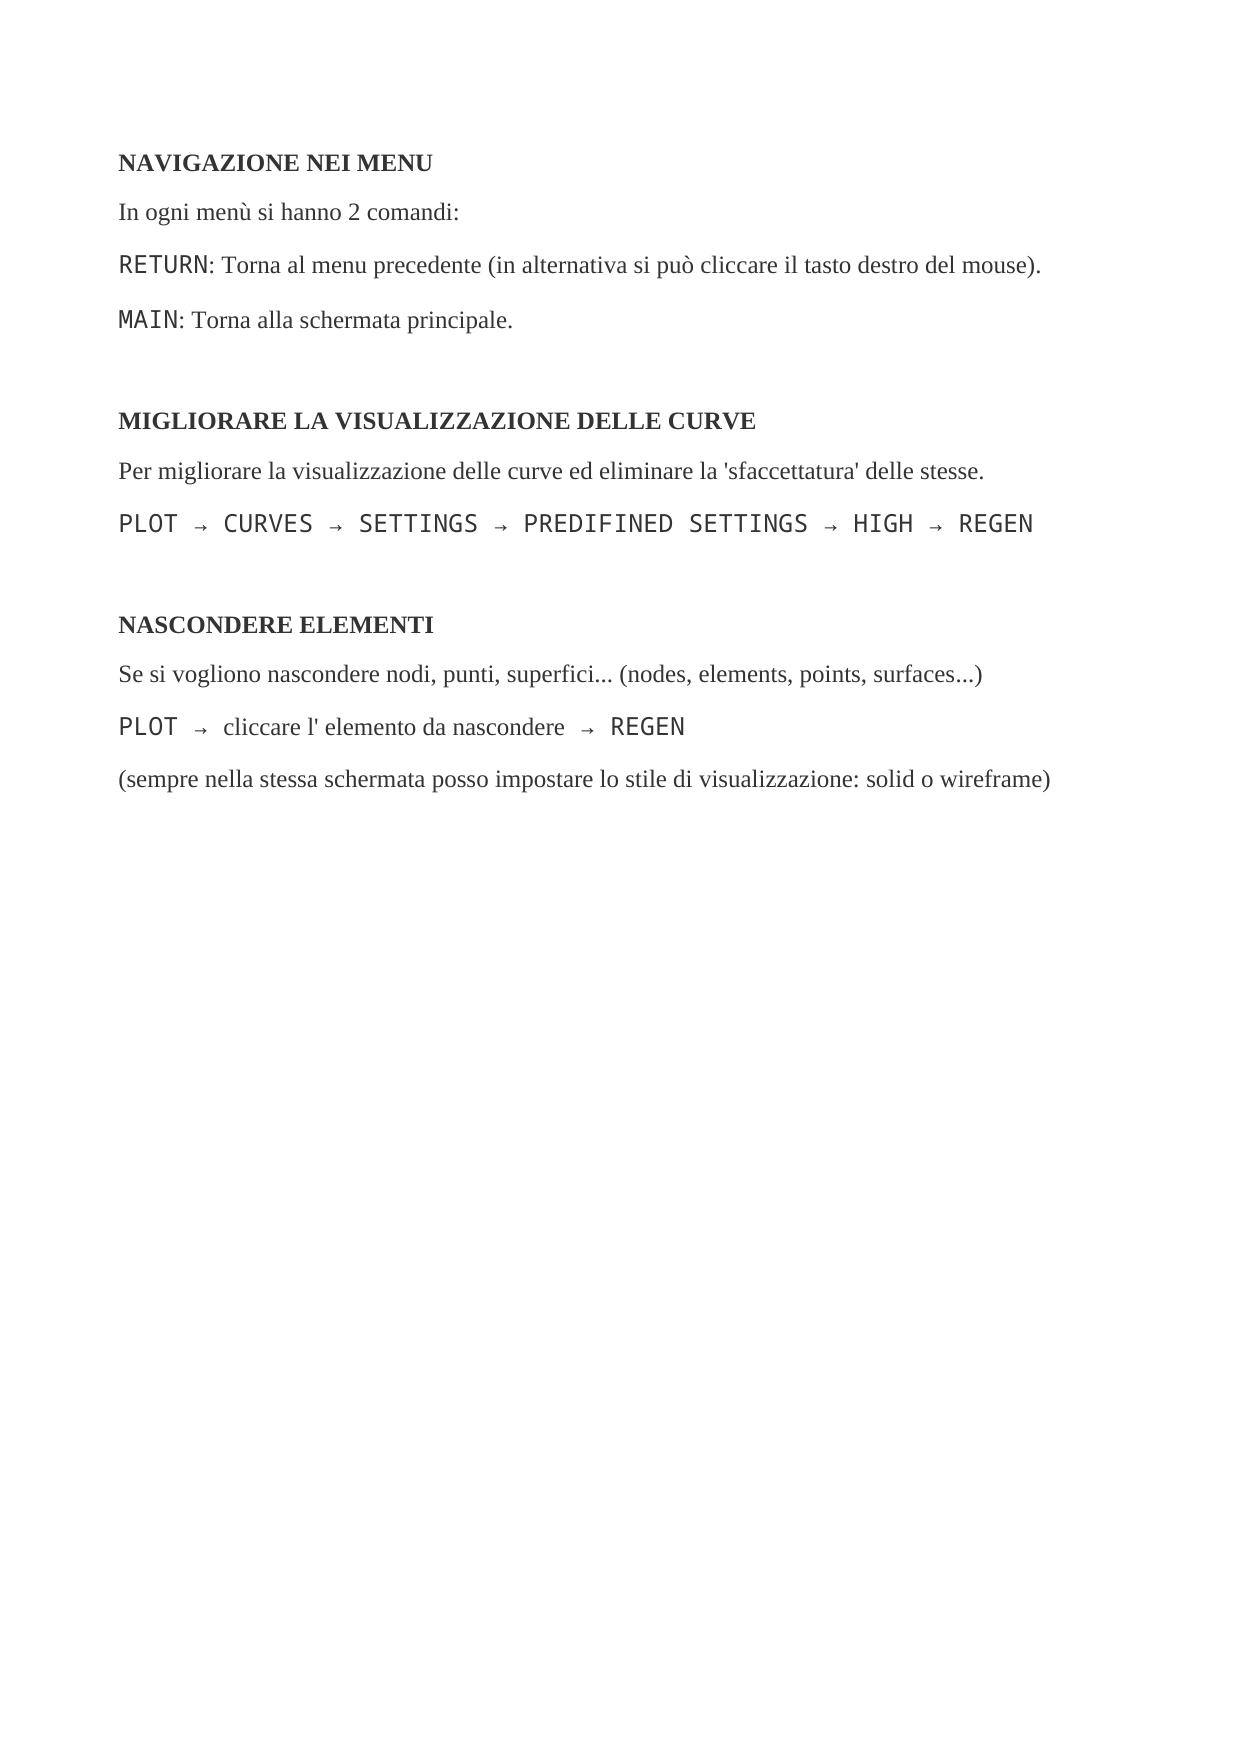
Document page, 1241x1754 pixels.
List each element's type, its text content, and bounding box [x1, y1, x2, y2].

text NAVIGAZIONE NEI MENU [118, 148, 1122, 176]
text NASCONDERE ELEMENTI [118, 610, 1122, 638]
text Se si vogliono nascondere nodi, punti, superfici... (nodes, elements, points, surfaces...) [118, 659, 1122, 688]
text PLOT → CURVES → SETTINGS → PREDIFINED SETTINGS → HIGH → REGEN [118, 505, 1122, 539]
text (sempre nella stessa schermata posso impostare lo stile di visualizzazione: solid o wireframe) [118, 764, 1122, 793]
text Per migliorare la visualizzazione delle curve ed eliminare la 'sfaccettatura' delle stesse. [118, 456, 1122, 484]
text RETURN: Torna al menu precedente (in alternativa si può cliccare il tasto destro del mouse). [118, 247, 1122, 281]
text PLOT → cliccare l' elemento da nascondere → REGEN [118, 709, 1122, 743]
text MAIN: Torna alla schermata principale. [118, 302, 1122, 336]
text In ogni menù si hanno 2 comandi: [118, 197, 1122, 226]
text MIGLIORARE LA VISUALIZZAZIONE DELLE CURVE [118, 406, 1122, 435]
